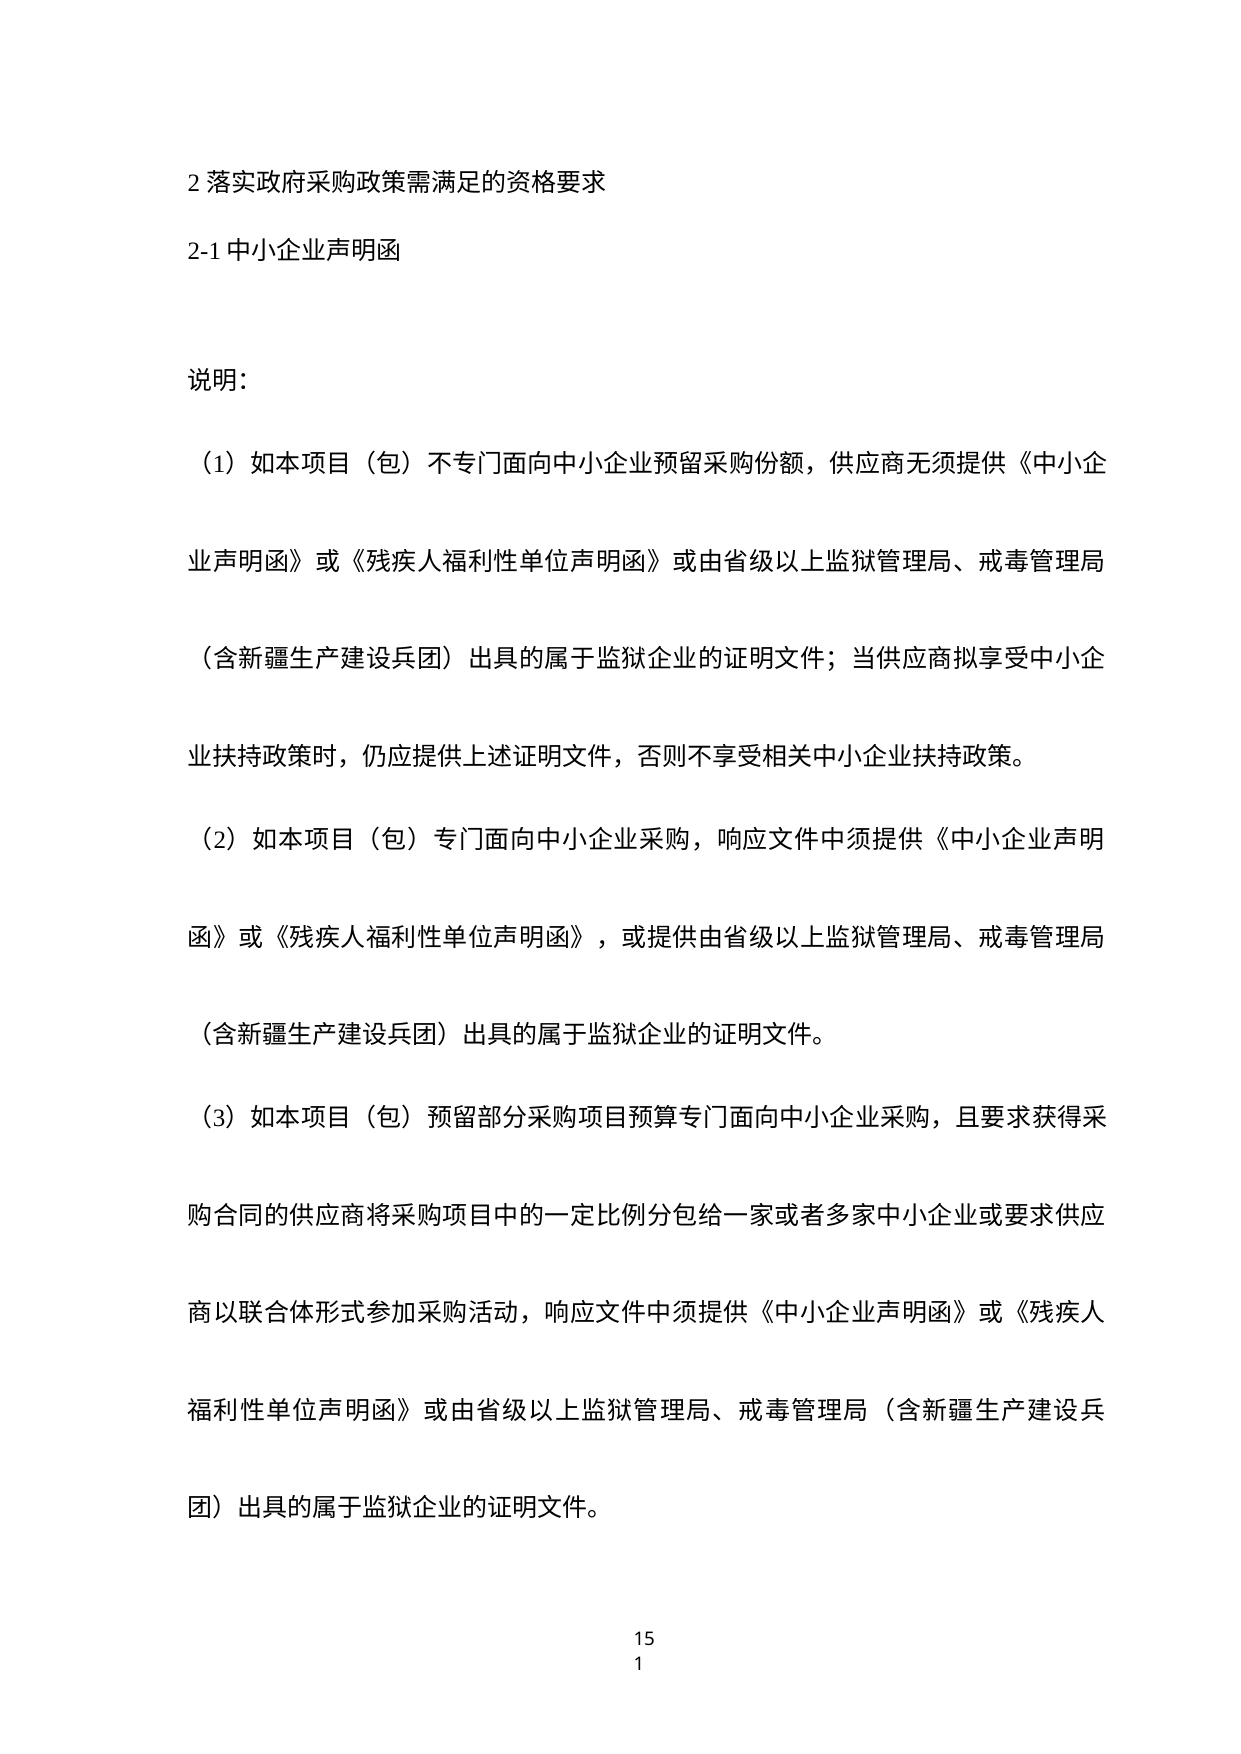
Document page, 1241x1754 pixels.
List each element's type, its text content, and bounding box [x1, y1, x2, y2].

text 说明： [187, 346, 1107, 411]
text 2-1中小企业声明函 [187, 216, 1107, 281]
text （1）如本项目（包）不专门面向中小企业预留采购份额，供应商无须提供《中小企业声明函》或《残疾人福利性单位声明函》或由省级以上监狱管理局、戒毒管理局（含新疆生产建设兵团）出具的属于监狱企业的证明文件；当供应商拟享受中小企业扶持政策时，仍应提供上述证明文件，否则不享受相关中小企业扶持政策。 [187, 429, 1107, 787]
text 2 落实政府采购政策需满足的资格要求 [187, 162, 1107, 198]
text （3）如本项目（包）预留部分采购项目预算专门面向中小企业采购，且要求获得采购合同的供应商将采购项目中的一定比例分包给一家或者多家中小企业或要求供应商以联合体形式参加采购活动，响应文件中须提供《中小企业声明函》或《残疾人福利性单位声明函》或由省级以上监狱管理局、戒毒管理局（含新疆生产建设兵团）出具的属于监狱企业的证明文件。 [187, 1083, 1107, 1538]
text （2）如本项目（包）专门面向中小企业采购，响应文件中须提供《中小企业声明函》或《残疾人福利性单位声明函》，或提供由省级以上监狱管理局、戒毒管理局（含新疆生产建设兵团）出具的属于监狱企业的证明文件。 [187, 805, 1107, 1065]
